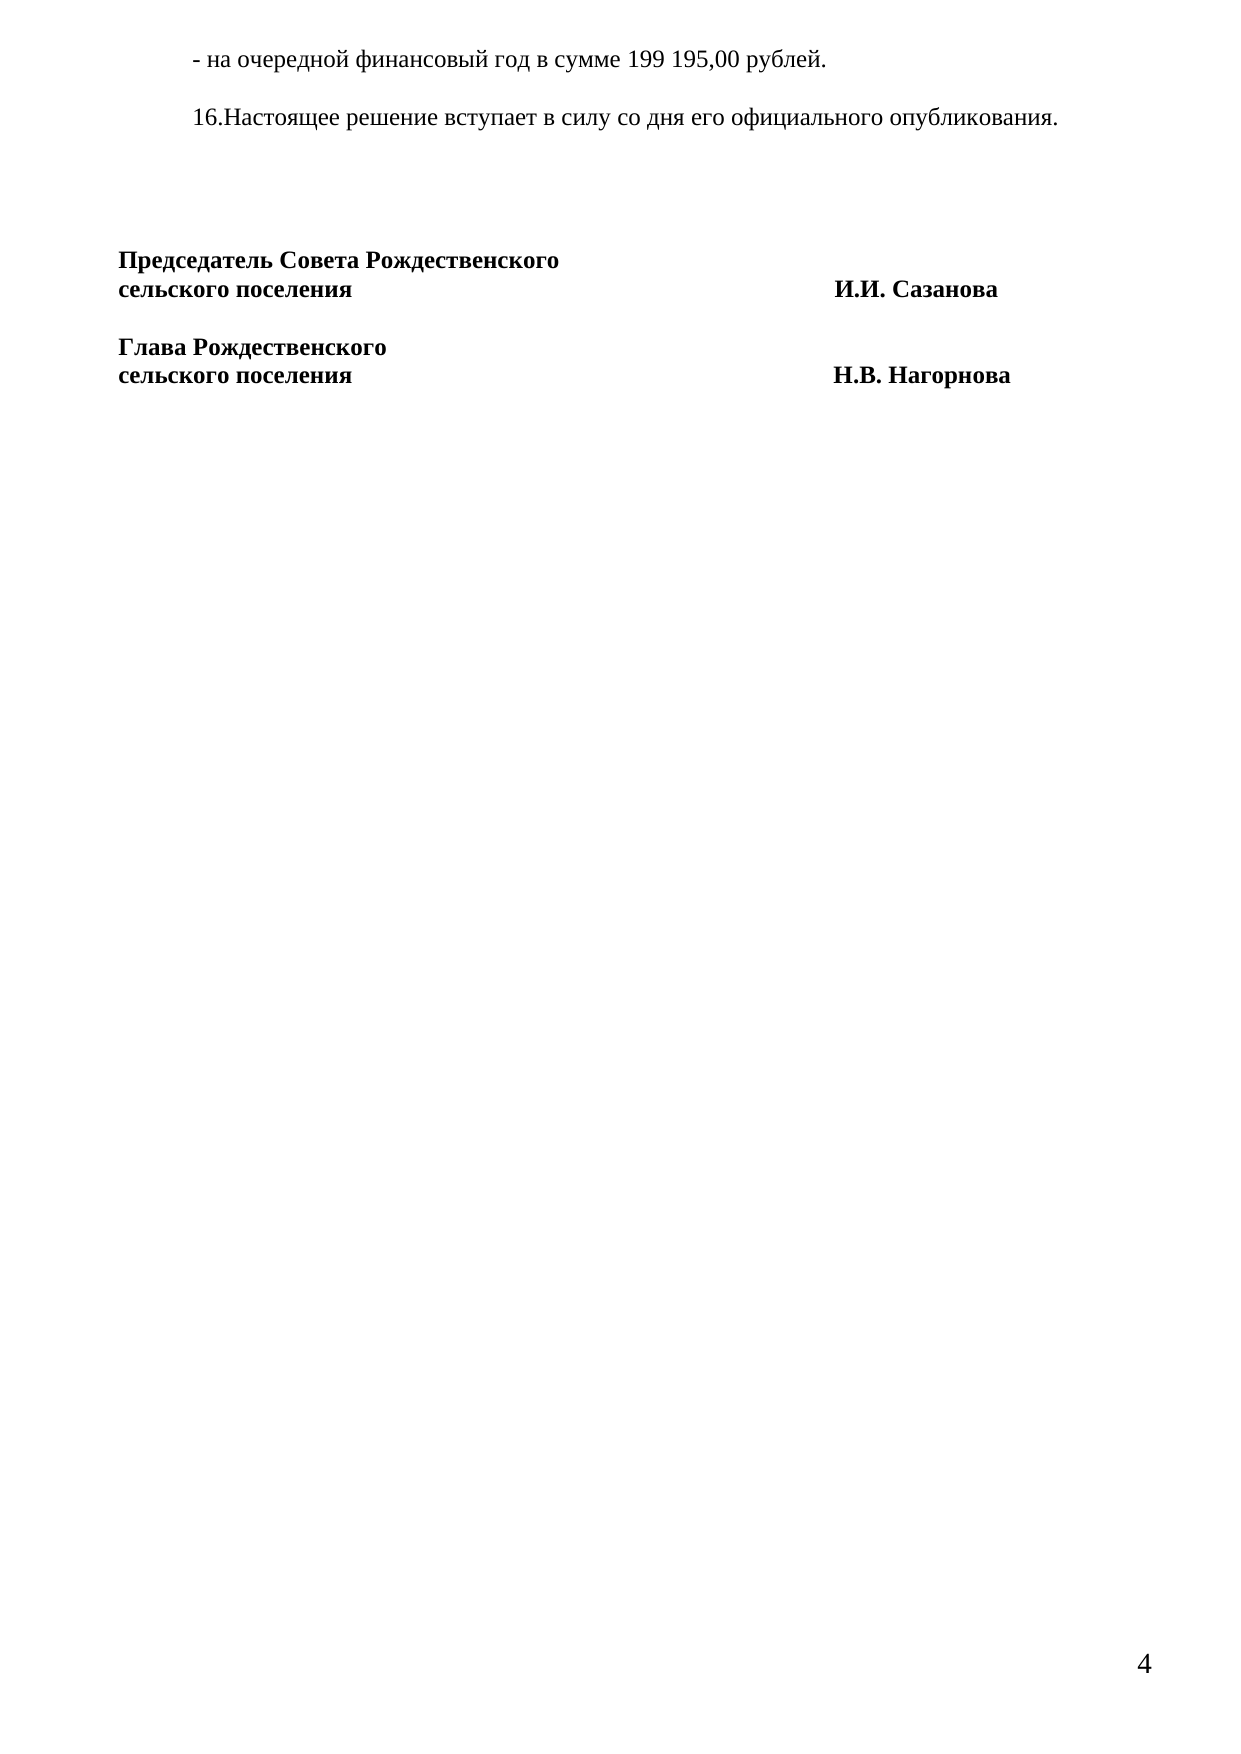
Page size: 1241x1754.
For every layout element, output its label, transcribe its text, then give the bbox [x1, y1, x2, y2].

text сельского поселения Н.В. Нагорнова [118, 361, 1152, 389]
text 16.Настоящее решение вступает в силу со дня его официального опубликования. [118, 102, 1152, 131]
text Глава Рождественского [118, 332, 1152, 361]
text - на очередной финансовый год в сумме 199 195,00 рублей. [118, 44, 1152, 73]
text Председатель Совета Рождественского [118, 246, 1152, 274]
text сельского поселения И.И. Сазанова [118, 274, 1152, 303]
